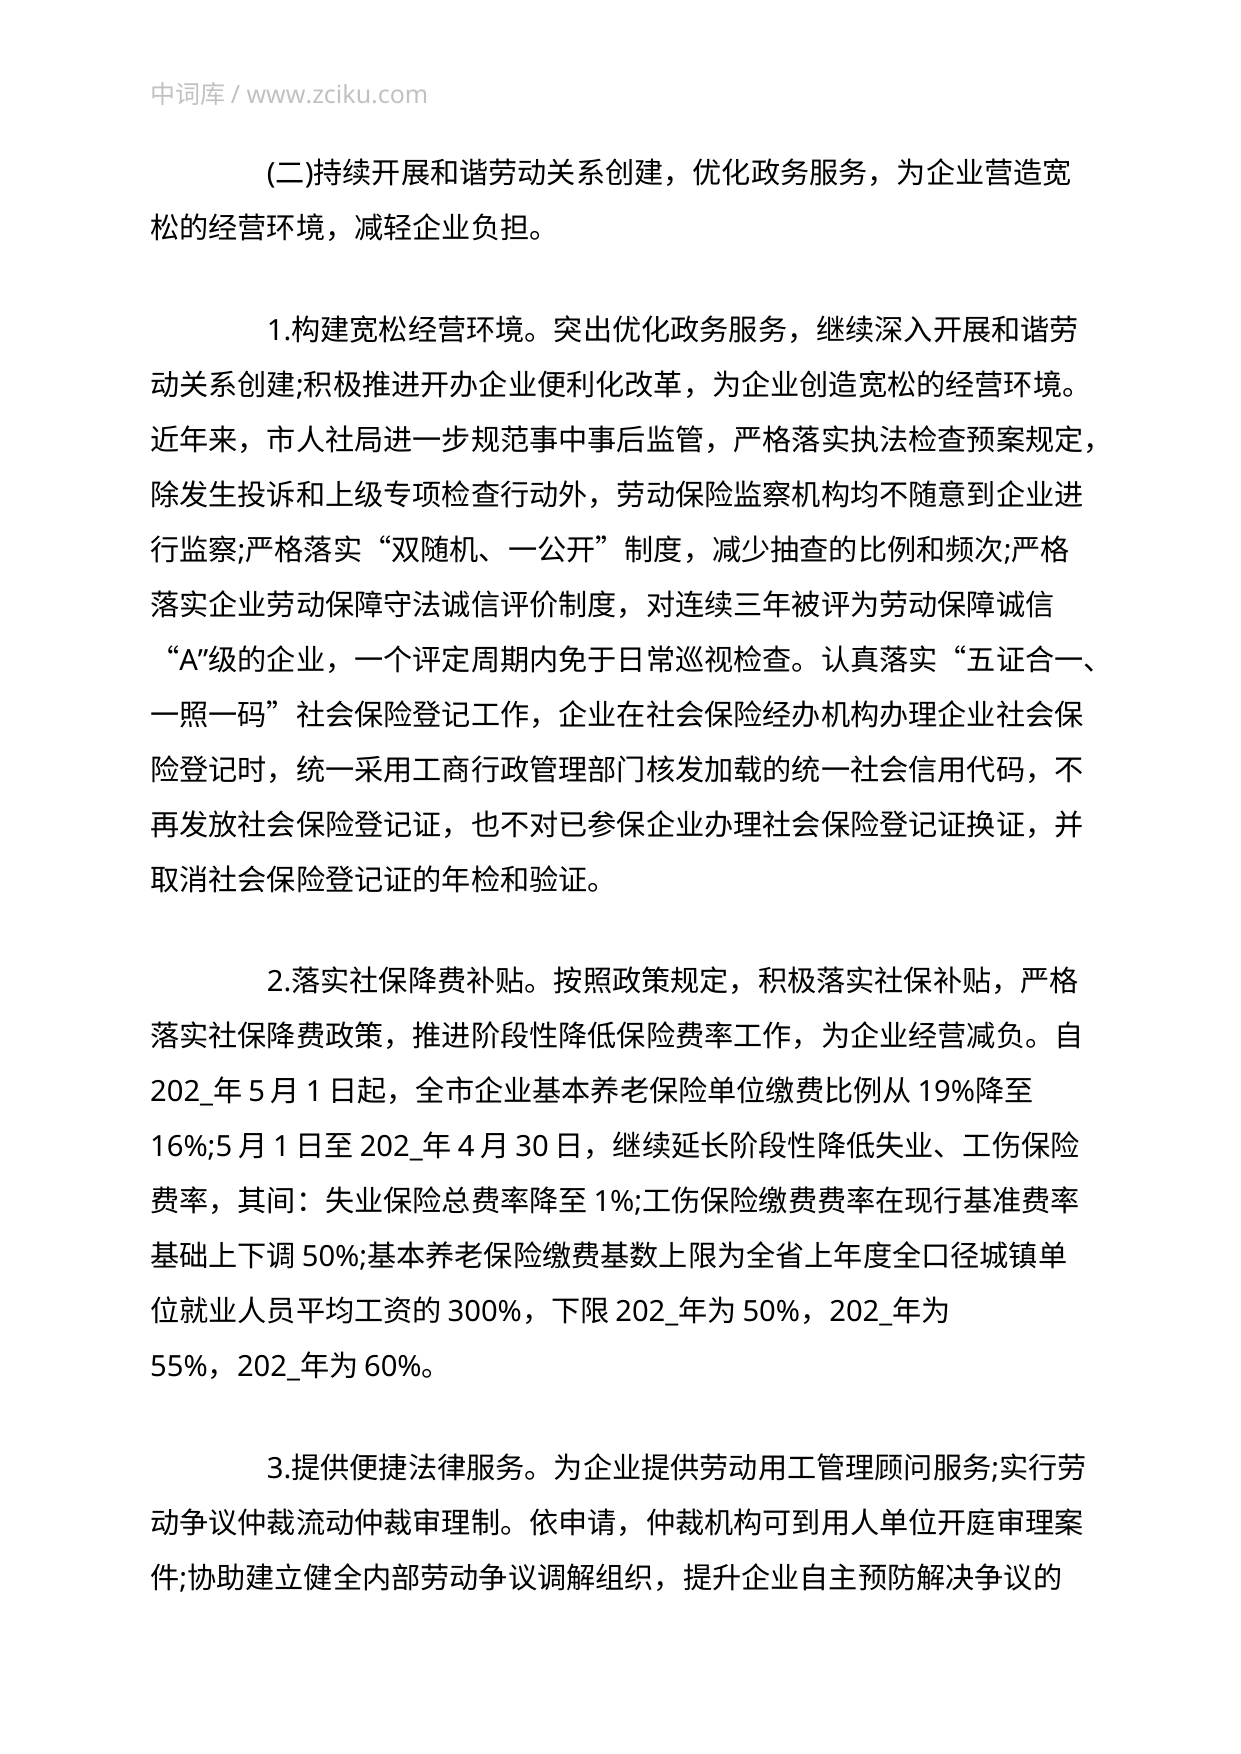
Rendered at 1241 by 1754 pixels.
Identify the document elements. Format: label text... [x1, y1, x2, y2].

text 2.落实社保降费补贴。按照政策规定，积极落实社保补贴，严格落实社保降费政策，推进阶段性降低保险费率工作，为企业经营减负。自202_年5月1日起，全市企业基本养老保险单位缴费比例从19%降至16%;5月1日至202_年4月30日，继续延长阶段性降低失业、工伤保险费率，其间：失业保险总费率降至1%;工伤保险缴费费率在现行基准费率基础上下调50%;基本养老保险缴费基数上限为全省上年度全口径城镇单位就业人员平均工资的300%，下限202_年为50%，202_年为55%，202_年为60%。 [150, 958, 1090, 1385]
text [150, 1445, 1090, 1597]
text (二)持续开展和谐劳动关系创建，优化政务服务，为企业营造宽松的经营环境，减轻企业负担。 [150, 150, 1090, 247]
text 1.构建宽松经营环境。突出优化政务服务，继续深入开展和谐劳动关系创建;积极推进开办企业便利化改革，为企业创造宽松的经营环境。近年来，市人社局进一步规范事中事后监管，严格落实执法检查预案规定，除发生投诉和上级专项检查行动外，劳动保险监察机构均不随意到企业进行监察;严格落实“双随机、一公开”制度，减少抽查的比例和频次;严格落实企业劳动保障守法诚信评价制度，对连续三年被评为劳动保障诚信“A”级的企业，一个评定周期内免于日常巡视检查。认真落实“五证合一、一照一码”社会保险登记工作，企业在社会保险经办机构办理企业社会保险登记时，统一采用工商行政管理部门核发加载的统一社会信用代码，不再发放社会保险登记证，也不对已参保企业办理社会保险登记证换证，并取消社会保险登记证的年检和验证。 [150, 307, 1090, 898]
